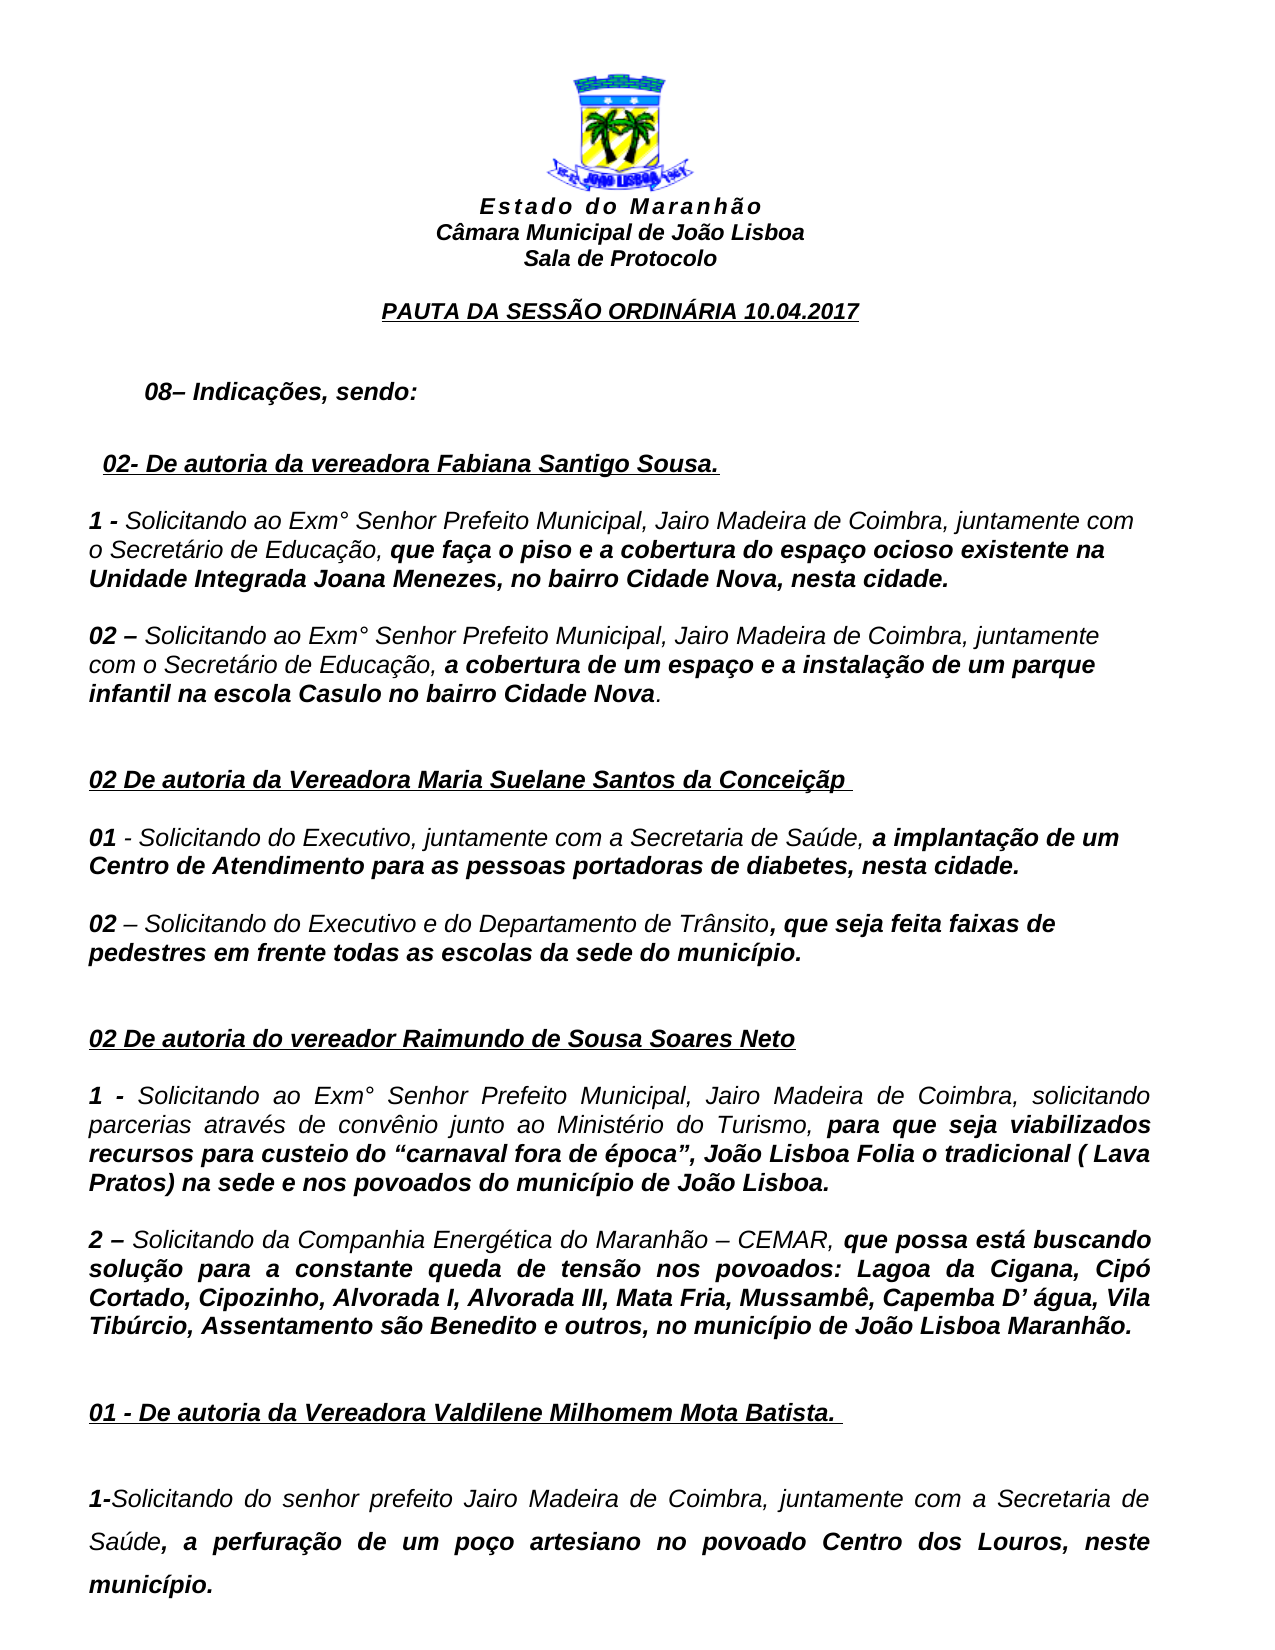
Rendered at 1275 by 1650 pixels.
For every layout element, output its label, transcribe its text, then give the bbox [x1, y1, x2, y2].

text Câmara Municipal de João Lisboa [89, 219, 1152, 245]
text 02 – Solicitando do Executivo e do Departamento de Trânsito, que seja feita faixas de pedestres em frente todas as escolas da sede do município. [89, 909, 1152, 966]
list Solicitando do senhor prefeito Jairo Madeira de Coimbra, juntamente com a Secretaria de Saúde, a perfuração de um poço artesiano no povoado Centro dos Louros, neste município. [89, 1484, 1152, 1599]
text 2 – Solicitando da Companhia Energética do Maranhão – CEMAR, que possa está buscando solução para a constante queda de tensão nos povoados: Lagoa da Cigana, Cipó Cortado, Cipozinho, Alvorada I, Alvorada III, Mata Fria, Mussambê, Capemba D’ água, Vila Tibúrcio, Assentamento são Benedito e outros, no município de João Lisboa Maranhão. [89, 1225, 1152, 1340]
text PAUTA DA SESSÃO ORDINÁRIA 10.04.2017 [89, 298, 1152, 324]
text 02 De autoria do vereador Raimundo de Sousa Soares Neto [89, 1024, 1152, 1053]
text 02 De autoria da Vereadora Maria Suelane Santos da Conceiçãp [89, 765, 1152, 794]
text 02- De autoria da vereadora Fabiana Santigo Sousa. [89, 449, 1152, 478]
text 1 - Solicitando ao Exm° Senhor Prefeito Municipal, Jairo Madeira de Coimbra, solicitando parcerias através de convênio junto ao Ministério do Turismo, para que seja viabilizados recursos para custeio do “carnaval fora de época”, João Lisboa Folia o tradicional ( Lava Pratos) na sede e nos povoados do município de João Lisboa. [89, 1081, 1152, 1196]
text 02 – Solicitando ao Exm° Senhor Prefeito Municipal, Jairo Madeira de Coimbra, juntamente com o Secretário de Educação, a cobertura de um espaço e a instalação de um parque infantil na escola Casulo no bairro Cidade Nova. [89, 621, 1152, 708]
text Sala de Protocolo [89, 245, 1152, 272]
text 1 - Solicitando ao Exm° Senhor Prefeito Municipal, Jairo Madeira de Coimbra, juntamente com o Secretário de Educação, que faça o piso e a cobertura do espaço ocioso existente na Unidade Integrada Joana Menezes, no bairro Cidade Nova, nesta cidade. [89, 506, 1152, 593]
text 01 - Solicitando do Executivo, juntamente com a Secretaria de Saúde, a implantação de um Centro de Atendimento para as pessoas portadoras de diabetes, nesta cidade. [89, 823, 1152, 880]
text Estado do Maranhão [89, 193, 1152, 219]
text 01 - De autoria da Vereadora Valdilene Milhomem Mota Batista. [89, 1398, 1152, 1426]
text 08– Indicações, sendo: [89, 377, 1152, 406]
